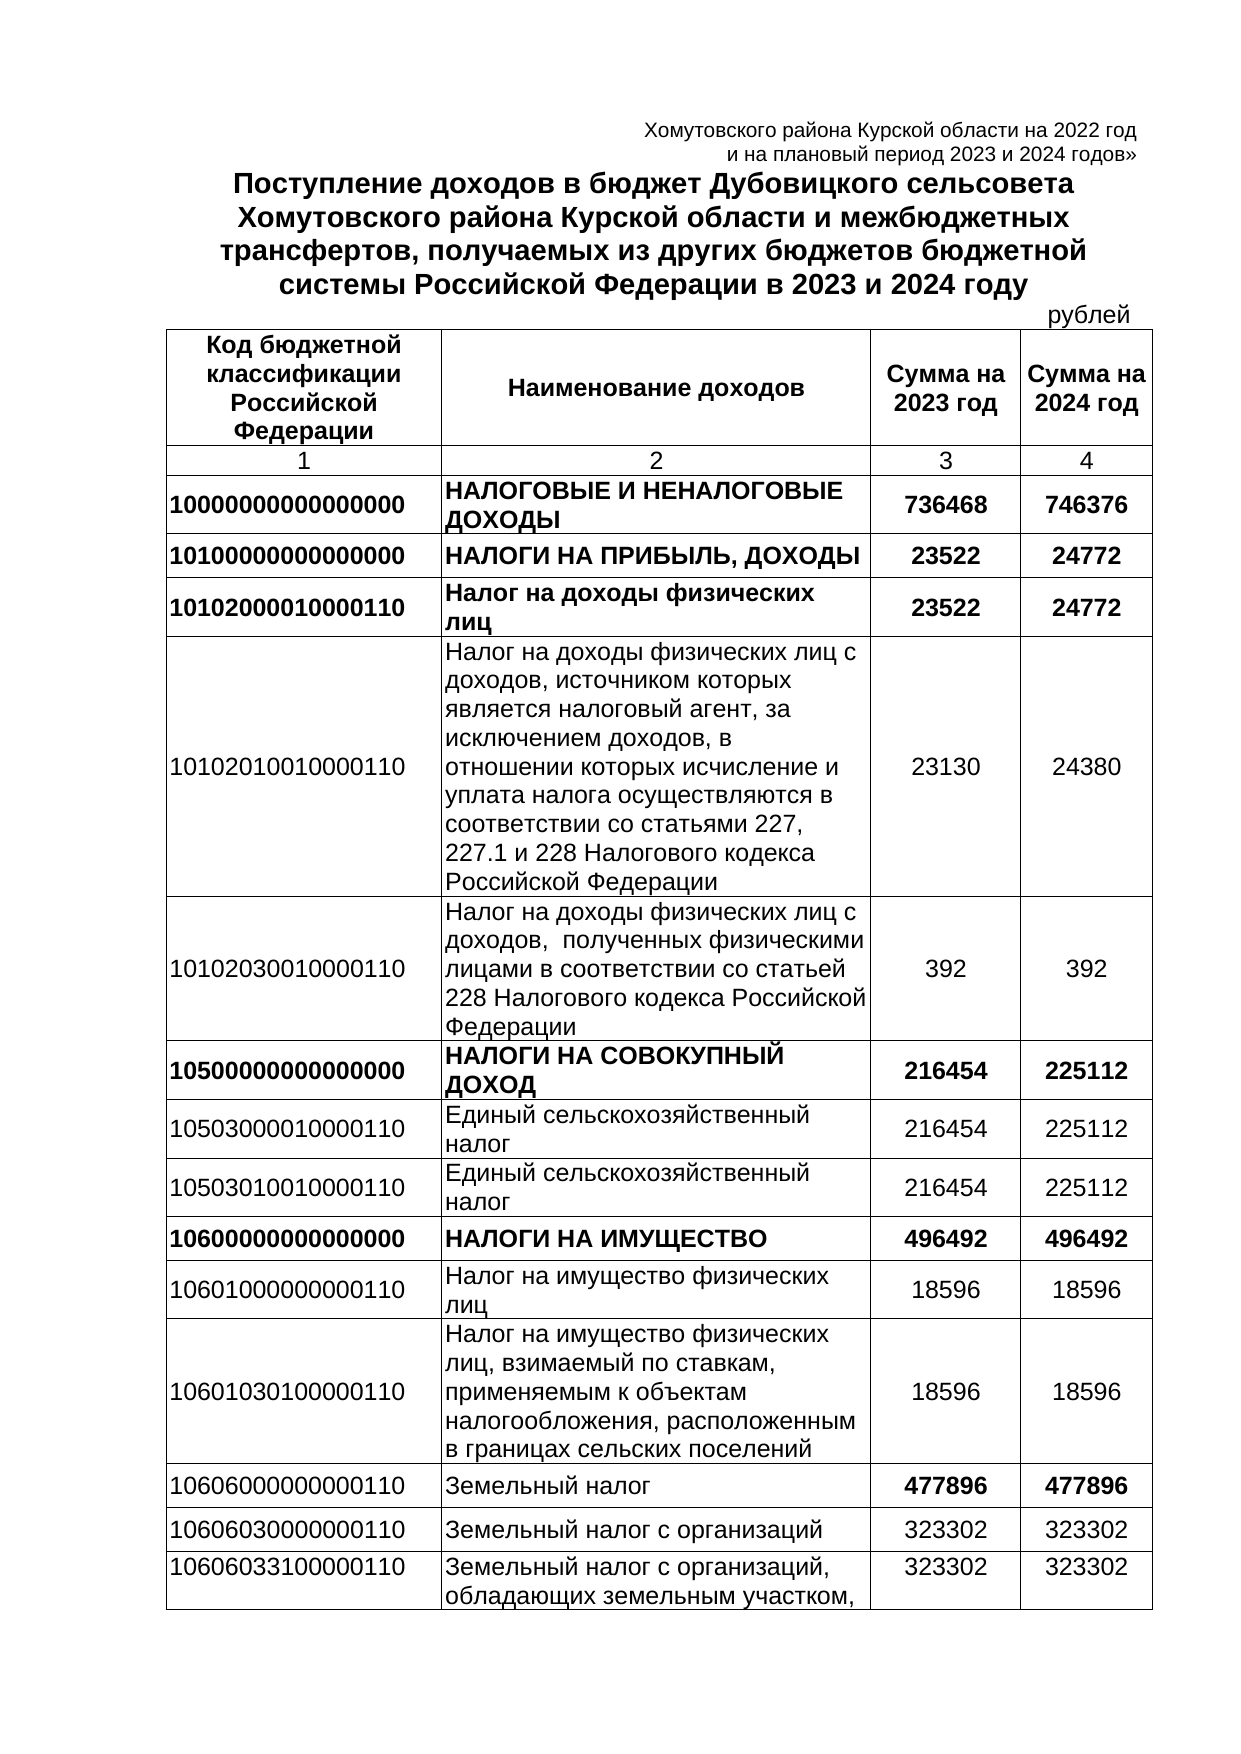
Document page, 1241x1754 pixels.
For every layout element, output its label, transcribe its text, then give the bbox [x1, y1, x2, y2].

table_cell 18596 [1021, 1261, 1152, 1318]
table_cell НАЛОГИ НА СОВОКУПНЫЙ ДОХОД [442, 1041, 870, 1099]
table_cell 23130 [871, 637, 1020, 896]
table_cell Земельный налог [442, 1464, 870, 1507]
table_cell Сумма на 2023 год [871, 330, 1020, 445]
table_cell 10102030010000110 [167, 897, 441, 1040]
table_cell 216454 [871, 1159, 1020, 1216]
table_cell Налог на доходы физических лиц с доходов, полученных физическими лицами в соответствии со статьей 228 Налогового кодекса Российской Федерации [442, 897, 870, 1040]
text Хомутовского района Курской области на 2022 год [177, 118, 1137, 142]
table_cell 496492 [871, 1217, 1020, 1260]
table_cell 216454 [871, 1041, 1020, 1099]
table_header Поступление доходов в бюджет Дубовицкого сельсовета Хомутовского района Курской области и межбюджетных трансфертов, получаемых из других бюджетов бюджетной системы Российской Федерации в 2023 и 2024 году рублей [174, 166, 1133, 329]
table_cell 10000000000000000 [167, 476, 441, 533]
table_cell НАЛОГИ НА ПРИБЫЛЬ, ДОХОДЫ [442, 534, 870, 577]
table_cell Единый сельскохозяйственный налог [442, 1159, 870, 1216]
table_cell 225112 [1021, 1100, 1152, 1157]
table_cell 323302 [871, 1508, 1020, 1551]
table_cell Налог на имущество физических лиц, взимаемый по ставкам, применяемым к объектам налогообложения, расположенным в границах сельских поселений [442, 1319, 870, 1463]
table_cell 10503010010000110 [167, 1159, 441, 1216]
table_cell 10102000010000110 [167, 578, 441, 636]
table_cell Налог на доходы физических лиц [442, 578, 870, 636]
table_cell 10601030100000110 [167, 1319, 441, 1463]
table_cell 10606030000000110 [167, 1508, 441, 1551]
table_cell 496492 [1021, 1217, 1152, 1260]
table_cell 323302 [1021, 1508, 1152, 1551]
table_cell НАЛОГОВЫЕ И НЕНАЛОГОВЫЕ ДОХОДЫ [442, 476, 870, 533]
table_cell 2 [442, 446, 870, 475]
table_cell 18596 [1021, 1319, 1152, 1463]
table_cell 23522 [871, 578, 1020, 636]
table_cell 18596 [871, 1261, 1020, 1318]
table_cell Единый сельскохозяйственный налог [442, 1100, 870, 1157]
table_cell 323302 [871, 1552, 1020, 1609]
table_cell 24380 [1021, 637, 1152, 896]
table_cell Налог на доходы физических лиц с доходов, источником которых является налоговый агент, за исключением доходов, в отношении которых исчисление и уплата налога осуществляются в соответствии со статьями 227, 227.1 и 228 Налогового кодекса Российской Федерации [442, 637, 870, 896]
table_cell 736468 [871, 476, 1020, 533]
table_cell 392 [1021, 897, 1152, 1040]
table_cell 746376 [1021, 476, 1152, 533]
table_cell 477896 [1021, 1464, 1152, 1507]
table_cell 1 [167, 446, 441, 475]
table_cell 323302 [1021, 1552, 1152, 1609]
table_cell Наименование доходов [442, 330, 870, 445]
table_cell 3 [871, 446, 1020, 475]
table_cell Сумма на 2024 год [1021, 330, 1152, 445]
text и на плановый период 2023 и 2024 годов» [177, 142, 1137, 166]
table_cell 10102010010000110 [167, 637, 441, 896]
table_cell 23522 [871, 534, 1020, 577]
table_cell Земельный налог с организаций [442, 1508, 870, 1551]
table_cell 18596 [871, 1319, 1020, 1463]
table_cell 24772 [1021, 534, 1152, 577]
table_cell 10503000010000110 [167, 1100, 441, 1157]
table_cell 10600000000000000 [167, 1217, 441, 1260]
table_cell 10100000000000000 [167, 534, 441, 577]
table_cell 10606000000000110 [167, 1464, 441, 1507]
table_cell 10500000000000000 [167, 1041, 441, 1099]
table_cell 477896 [871, 1464, 1020, 1507]
table_cell 10601000000000110 [167, 1261, 441, 1318]
table_cell 392 [871, 897, 1020, 1040]
table_cell 225112 [1021, 1159, 1152, 1216]
table_cell Код бюджетной классификации Российской Федерации [167, 330, 441, 445]
table_cell 225112 [1021, 1041, 1152, 1099]
table_cell 10606033100000110 [167, 1552, 441, 1609]
table_cell 24772 [1021, 578, 1152, 636]
table_cell НАЛОГИ НА ИМУЩЕСТВО [442, 1217, 870, 1260]
table_cell Налог на имущество физических лиц [442, 1261, 870, 1318]
table_cell 216454 [871, 1100, 1020, 1157]
table_cell 4 [1021, 446, 1152, 475]
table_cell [442, 1552, 870, 1609]
